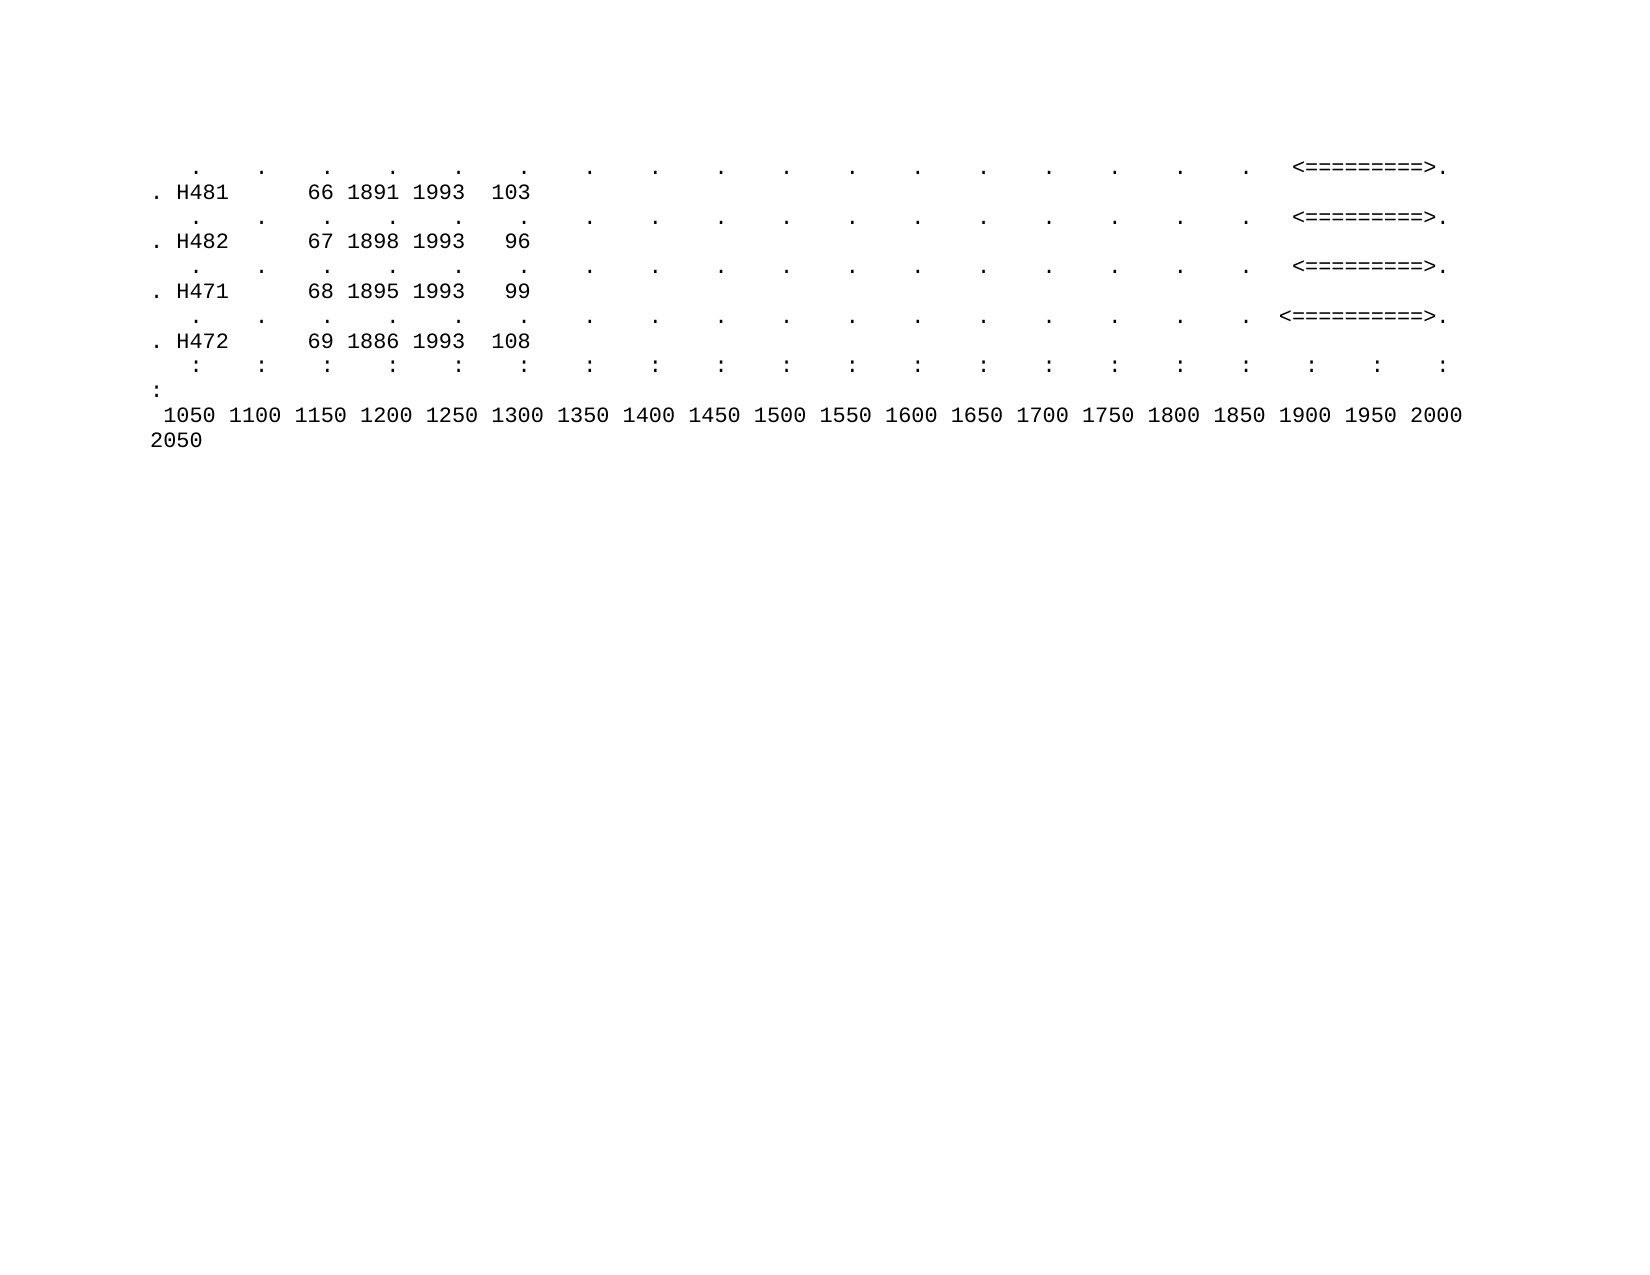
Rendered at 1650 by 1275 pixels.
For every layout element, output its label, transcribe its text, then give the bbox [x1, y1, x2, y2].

text : : : : : : : : : : : : : : : : : : : : : [150, 355, 1500, 404]
text . . . . . . . . . . . . . . . . . <=========>. . H481 66 1891 1993 103 [150, 156, 1500, 206]
text 1050 1100 1150 1200 1250 1300 1350 1400 1450 1500 1550 1600 1650 1700 1750 1800 1850 1900 1950 2000 2050 [150, 404, 1500, 454]
text . . . . . . . . . . . . . . . . . <=========>. . H471 68 1895 1993 99 [150, 256, 1500, 305]
text . . . . . . . . . . . . . . . . . <=========>. . H482 67 1898 1993 96 [150, 206, 1500, 256]
text . . . . . . . . . . . . . . . . . <==========>. . H472 69 1886 1993 108 [150, 305, 1500, 355]
